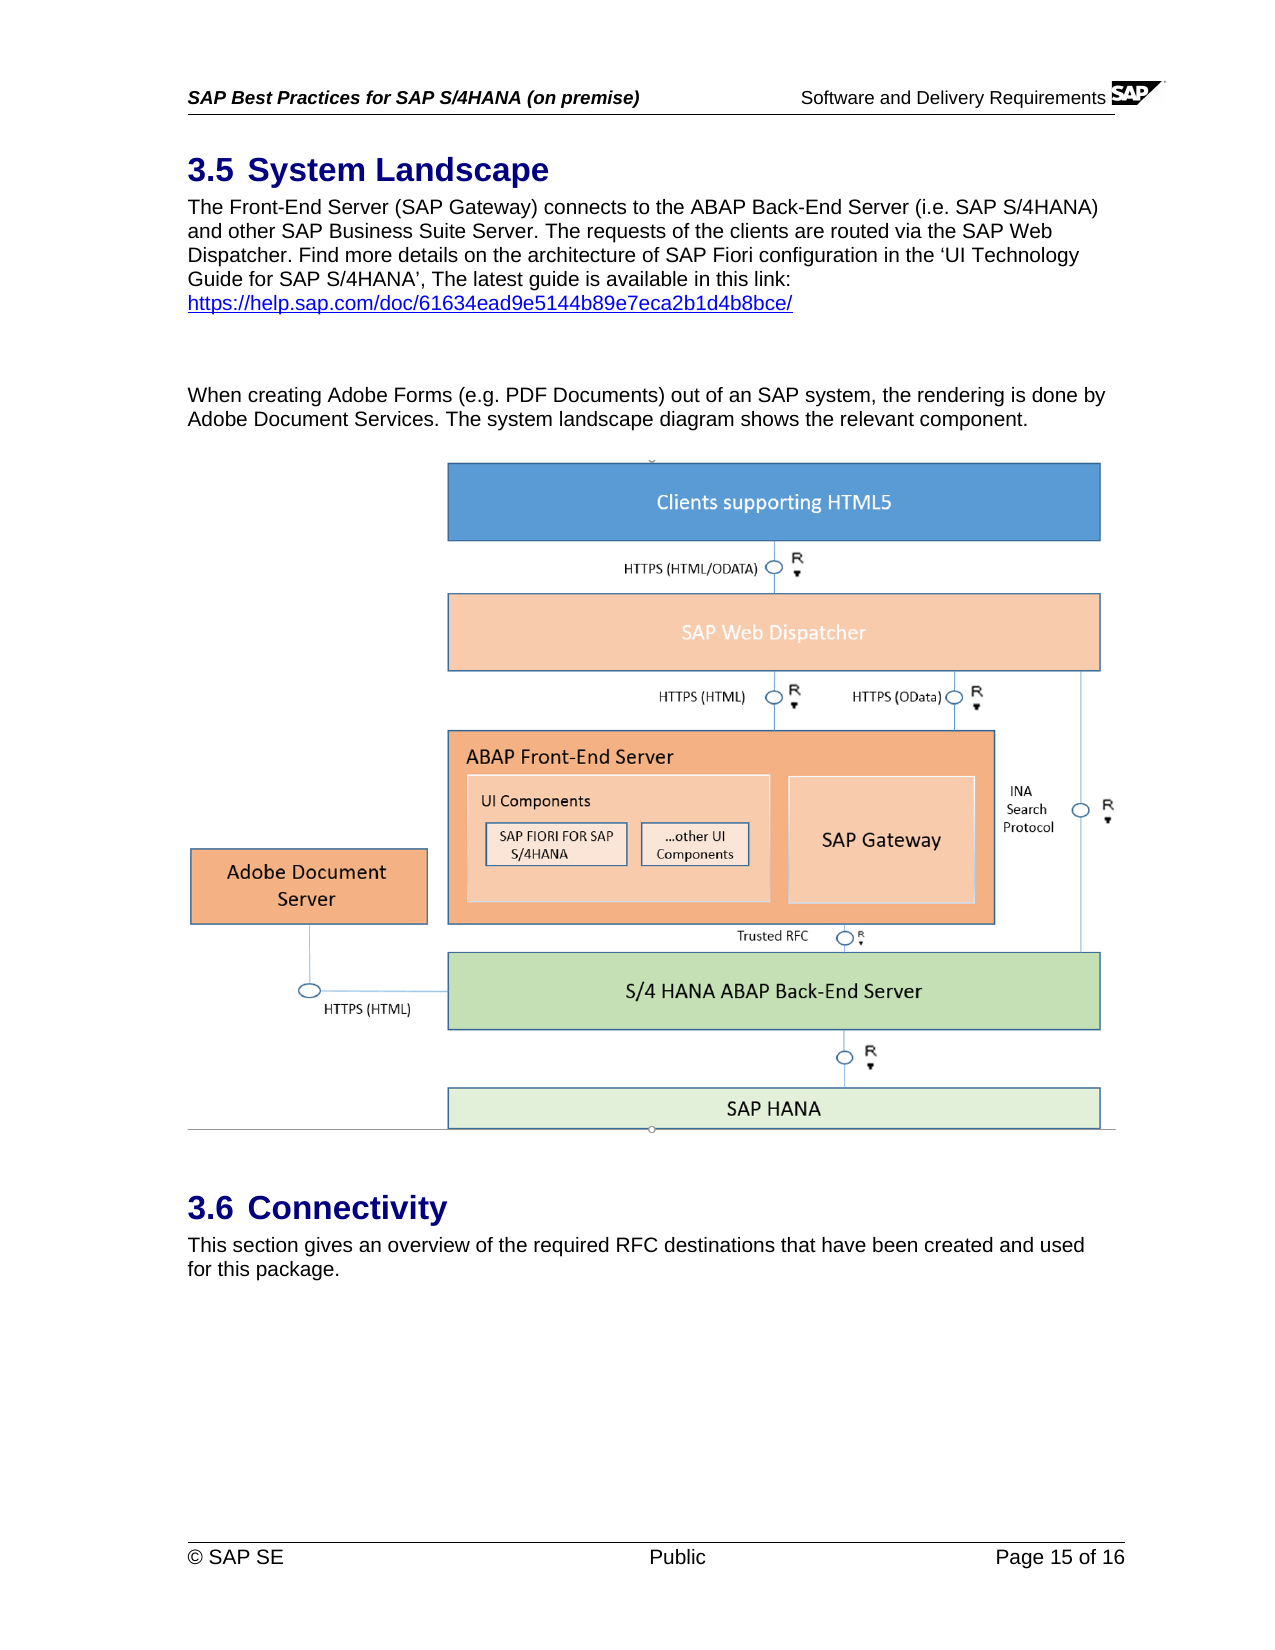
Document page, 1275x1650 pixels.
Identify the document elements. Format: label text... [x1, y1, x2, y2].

text When creating Adobe Forms (e.g. PDF Documents) out of an SAP system, the rendering is done by Adobe Document Services. The system landscape diagram shows the relevant component. [187, 383, 1115, 431]
subtitle System Landscape [187, 150, 1115, 188]
text The Front-End Server (SAP Gateway) connects to the ABAP Back-End Server (i.e. SAP S/4HANA) and other SAP Business Suite Server. The requests of the clients are routed via the SAP Web Dispatcher. Find more details on the architecture of SAP Fiori configuration in the ‘UI Technology Guide for SAP S/4HANA’, The latest guide is available in this link: https://help.sap.com/doc/61634ead9e5144b89e7eca2b1d4b8bce/ [187, 195, 1115, 314]
picture [1111, 81, 1167, 105]
text This section gives an overview of the required RFC destinations that have been created and used for this package. [187, 1232, 1115, 1280]
subtitle Connectivity [187, 1188, 1115, 1226]
picture [187, 460, 1116, 1133]
